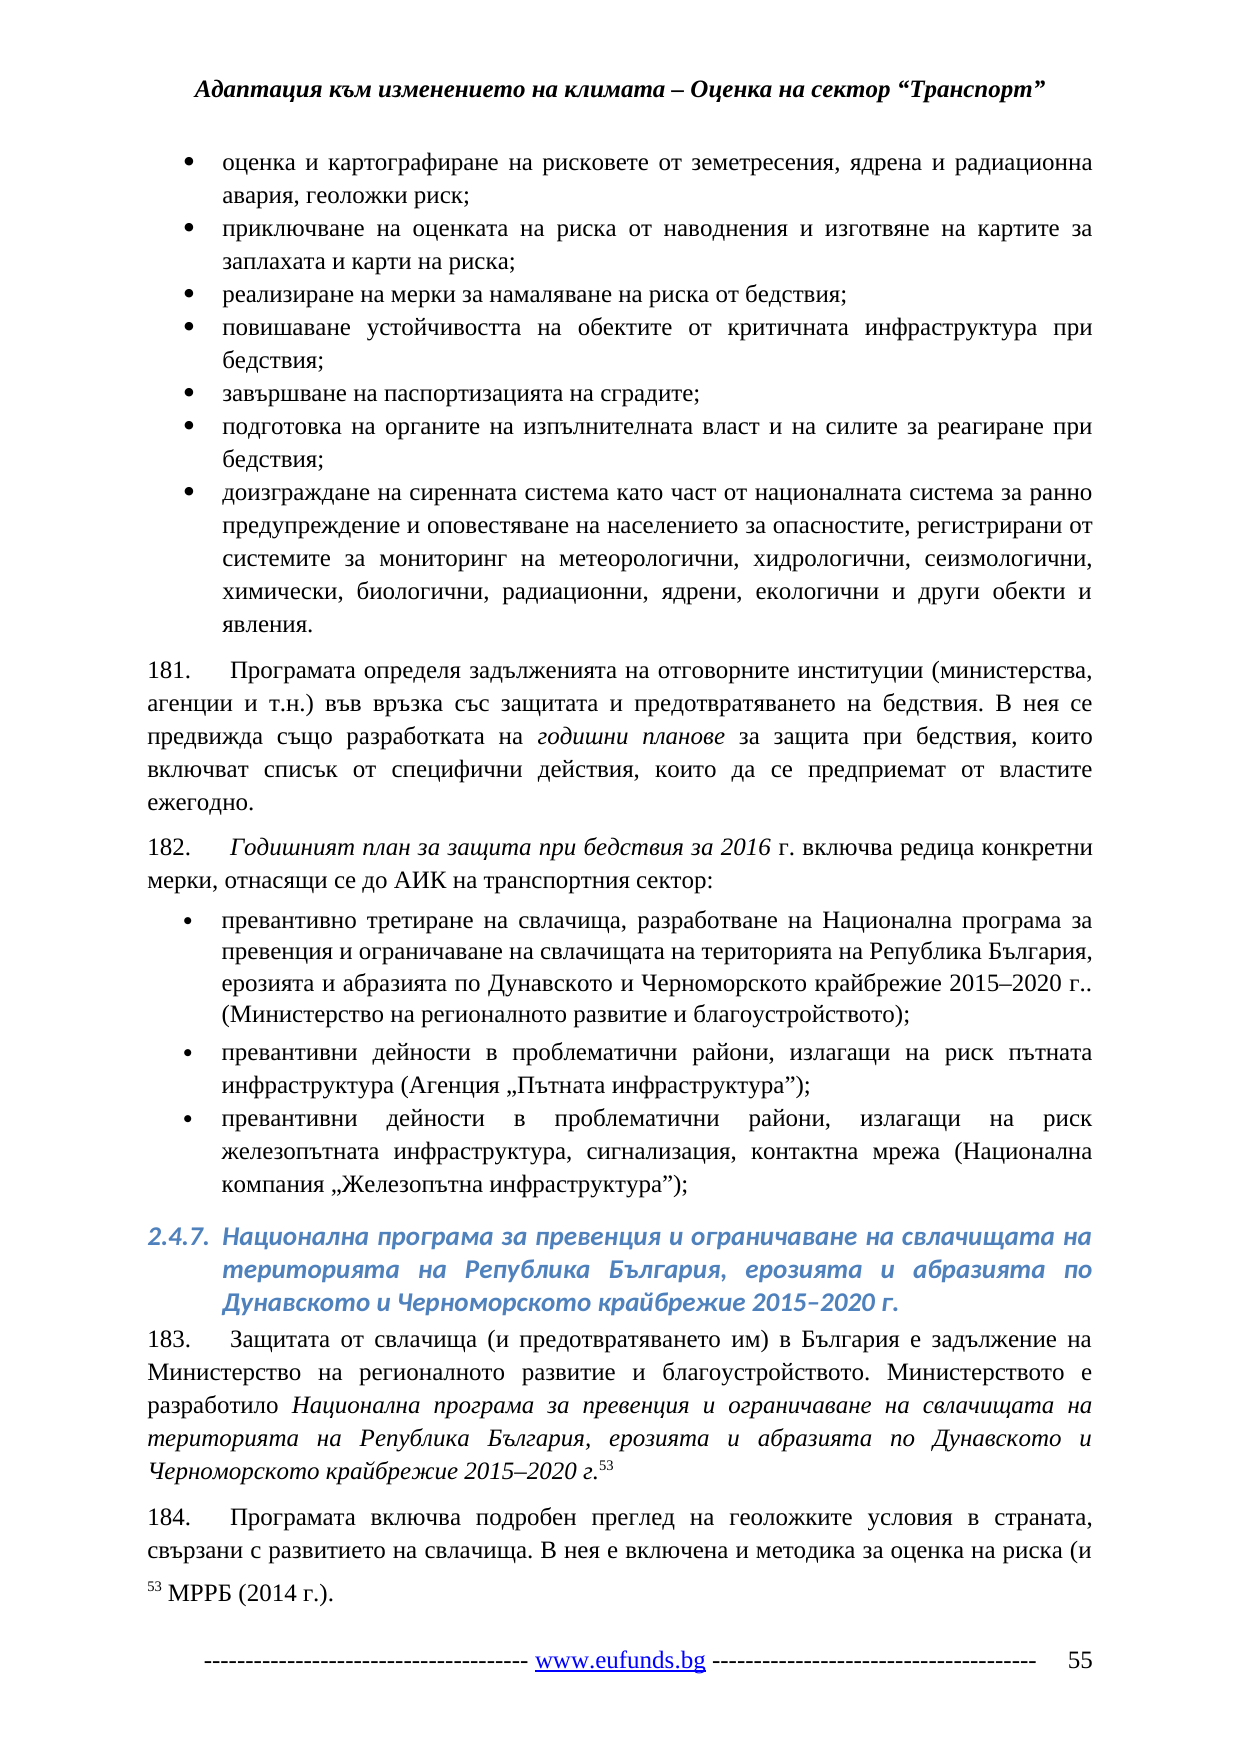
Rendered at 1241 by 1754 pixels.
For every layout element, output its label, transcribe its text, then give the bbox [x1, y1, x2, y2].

text Защитата от свлачища (и предотвратяването им) в България е задължение на Министерство на регионалното развитие и благоустройството. Министерството е разработило Национална програма за превенция и ограничаване на свлачищата на територията на Република България, ерозията и абразията по Дунавското и Черноморското крайбрежие 2015–2020 г. [147, 1324, 1093, 1485]
text Годишният план за защита при бедствия за 2016 г. включва редица конкретни мерки, отнасящи се до АИК на транспортния сектор: [147, 832, 1093, 894]
text Програмата определя задълженията на отговорните институции (министерства, агенции и т.н.) във връзка със защитата и предотвратяването на бедствия. В нея се предвижда също разработката на годишни планове за защита при бедствия, които включват списък от специфични действия, които да се предприемат от властите ежегодно. [147, 655, 1093, 816]
text превантивни дейности в проблематични райони, излагащи на риск пътната инфраструктура (Агенция „Пътната инфраструктура”); [184, 1037, 1093, 1099]
subtitle 2.4.7. Национална програма за превенция и ограничаване на свлачищата на територията на Република България, ерозията и абразията по Дунавското и Черноморското крайбрежие 2015–2020 г. [147, 1219, 1093, 1318]
list завършване на паспортизацията на сградите; [184, 378, 1093, 407]
text превантивни дейности в проблематични райони, излагащи на риск железопътната инфраструктура, сигнализация, контактна мрежа (Национална компания „Железопътна инфраструктура”); [184, 1103, 1093, 1198]
list приключване на оценката на риска от наводнения и изготвяне на картите за заплахата и карти на риска; [184, 213, 1093, 275]
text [147, 1502, 1093, 1564]
text превантивно третиране на свлачища, разработване на Национална програма за превенция и ограничаване на свлачищата на територията на Република България, ерозията и абразията по Дунавското и Черноморското крайбрежие 2015–2020 г.. (Министерство на регионалното развитие и благоустройството); [184, 905, 1093, 1028]
list оценка и картографиране на рисковете от земетресения, ядрена и радиационна авария, геоложки риск; [184, 147, 1093, 209]
list подготовка на органите на изпълнителната власт и на силите за реагиране при бедствия; [184, 411, 1093, 473]
list реализиране на мерки за намаляване на риска от бедствия; [184, 279, 1093, 308]
list доизграждане на сиренната система като част от националната система за ранно предупреждение и оповестяване на населението за опасностите, регистрирани от системите за мониторинг на метеорологични, хидрологични, сеизмологични, химически, биологични, радиационни, ядрени, екологични и други обекти и явления. [184, 477, 1093, 638]
list повишаване устойчивостта на обектите от критичната инфраструктура при бедствия; [184, 312, 1093, 374]
